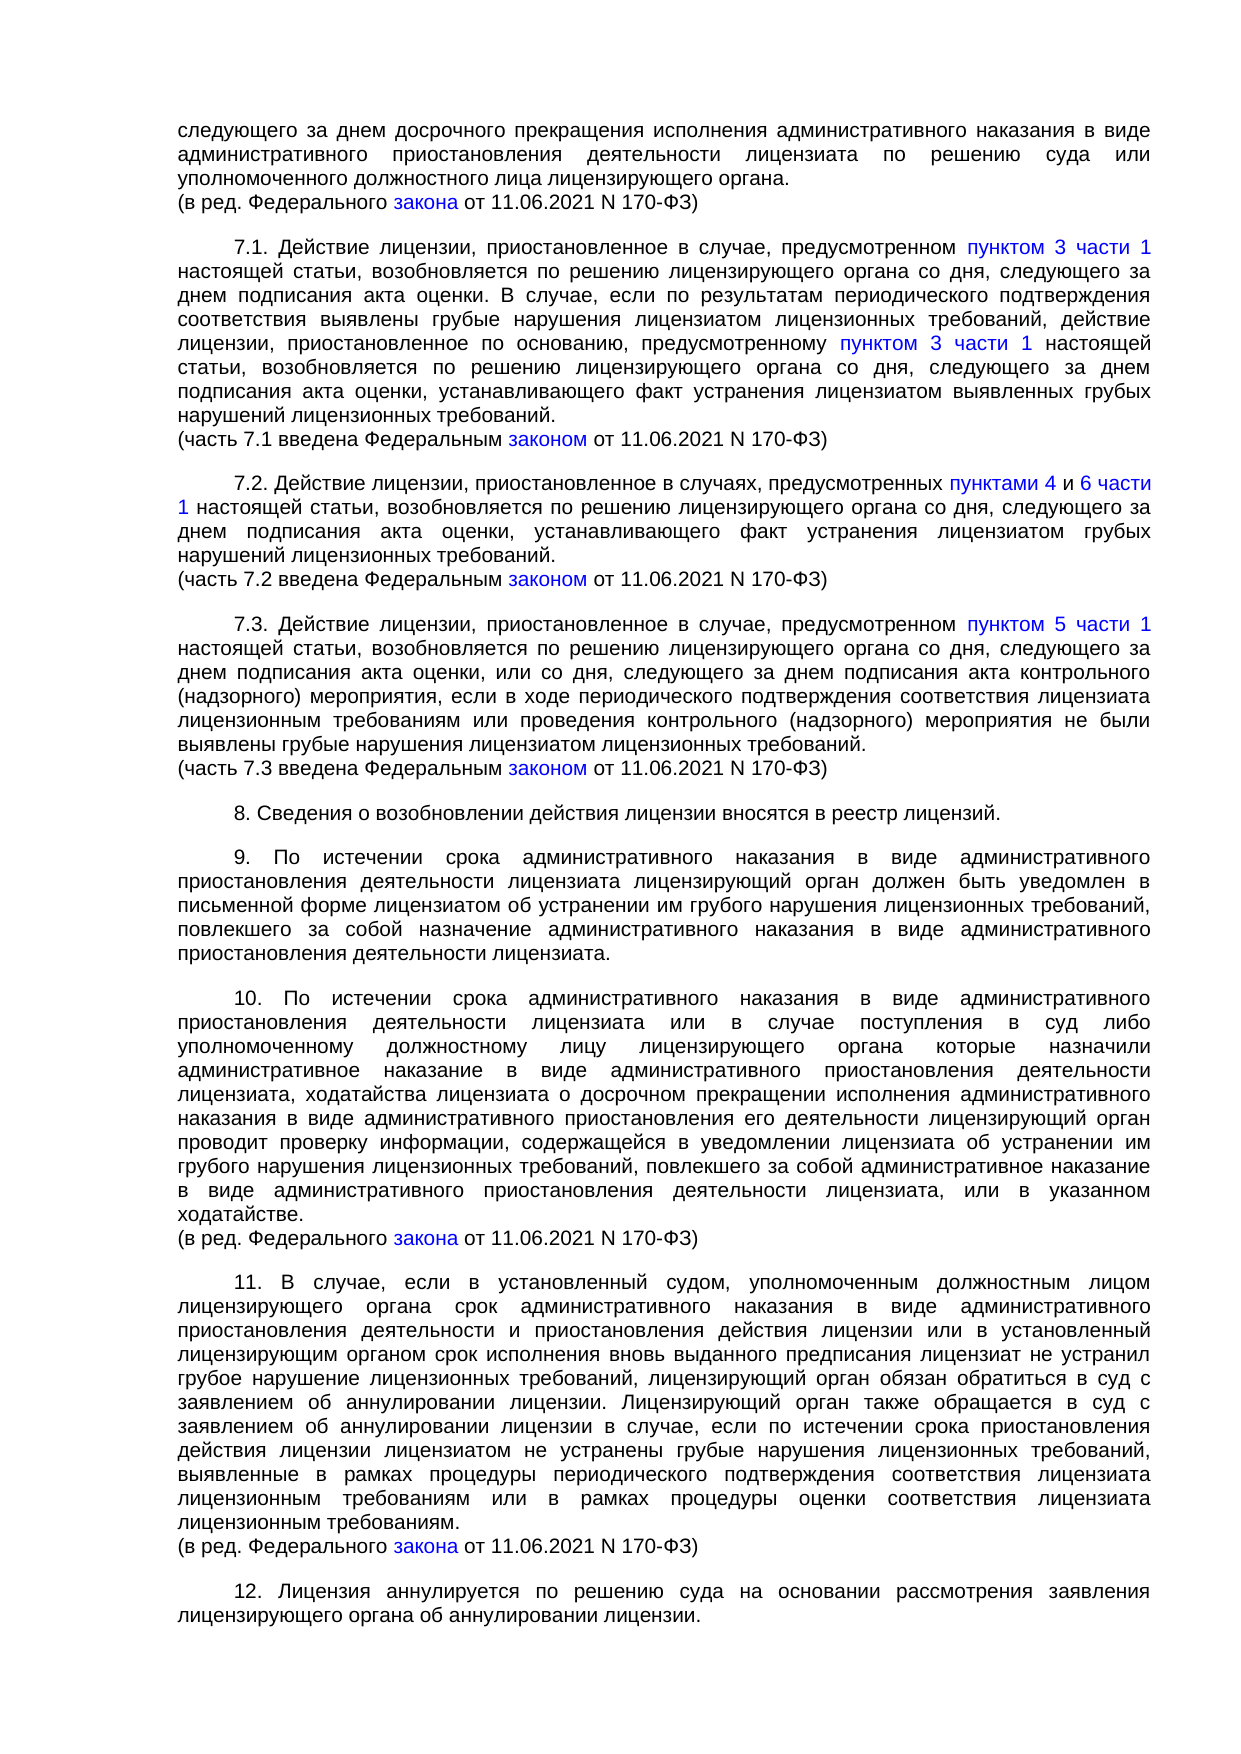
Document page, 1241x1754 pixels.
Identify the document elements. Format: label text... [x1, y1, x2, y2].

text 7.1. Действие лицензии, приостановленное в случае, предусмотренном пунктом 3 части 1 настоящей статьи, возобновляется по решению лицензирующего органа со дня, следующего за днем подписания акта оценки. В случае, если по результатам периодического подтверждения соответствия выявлены грубые нарушения лицензиатом лицензионных требований, действие лицензии, приостановленное по основанию, предусмотренному пунктом 3 части 1 настоящей статьи, возобновляется по решению лицензирующего органа со дня, следующего за днем подписания акта оценки, устанавливающего факт устранения лицензиатом выявленных грубых нарушений лицензионных требований. [177, 235, 1152, 426]
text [177, 118, 1152, 190]
text (часть 7.2 введена Федеральным законом от 11.06.2021 N 170-ФЗ) [177, 567, 1152, 591]
text (часть 7.3 введена Федеральным законом от 11.06.2021 N 170-ФЗ) [177, 756, 1152, 779]
text (в ред. Федерального закона от 11.06.2021 N 170-ФЗ) [177, 1225, 1152, 1249]
text 10. По истечении срока административного наказания в виде административного приостановления деятельности лицензиата или в случае поступления в суд либо уполномоченному должностному лицу лицензирующего органа которые назначили административное наказание в виде административного приостановления деятельности лицензиата, ходатайства лицензиата о досрочном прекращении исполнения административного наказания в виде административного приостановления его деятельности лицензирующий орган проводит проверку информации, содержащейся в уведомлении лицензиата об устранении им грубого нарушения лицензионных требований, повлекшего за собой административное наказание в виде административного приостановления деятельности лицензиата, или в указанном ходатайстве. [177, 986, 1152, 1225]
text (часть 7.1 введена Федеральным законом от 11.06.2021 N 170-ФЗ) [177, 426, 1152, 450]
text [177, 1534, 1152, 1558]
text 7.2. Действие лицензии, приостановленное в случаях, предусмотренных пунктами 4 и 6 части 1 настоящей статьи, возобновляется по решению лицензирующего органа со дня, следующего за днем подписания акта оценки, устанавливающего факт устранения лицензиатом грубых нарушений лицензионных требований. [177, 471, 1152, 567]
text 9. По истечении срока административного наказания в виде административного приостановления деятельности лицензиата лицензирующий орган должен быть уведомлен в письменной форме лицензиатом об устранении им грубого нарушения лицензионных требований, повлекшего за собой назначение административного наказания в виде административного приостановления деятельности лицензиата. [177, 845, 1152, 965]
text 7.3. Действие лицензии, приостановленное в случае, предусмотренном пунктом 5 части 1 настоящей статьи, возобновляется по решению лицензирующего органа со дня, следующего за днем подписания акта оценки, или со дня, следующего за днем подписания акта контрольного (надзорного) мероприятия, если в ходе периодического подтверждения соответствия лицензиата лицензионным требованиям или проведения контрольного (надзорного) мероприятия не были выявлены грубые нарушения лицензиатом лицензионных требований. [177, 612, 1152, 756]
text 12. Лицензия аннулируется по решению суда на основании рассмотрения заявления лицензирующего органа об аннулировании лицензии. [177, 1578, 1152, 1626]
text 11. В случае, если в установленный судом, уполномоченным должностным лицом лицензирующего органа срок административного наказания в виде административного приостановления деятельности и приостановления действия лицензии или в установленный лицензирующим органом срок исполнения вновь выданного предписания лицензиат не устранил грубое нарушение лицензионных требований, лицензирующий орган обязан обратиться в суд с заявлением об аннулировании лицензии. Лицензирующий орган также обращается в суд с заявлением об аннулировании лицензии в случае, если по истечении срока приостановления действия лицензии лицензиатом не устранены грубые нарушения лицензионных требований, выявленные в рамках процедуры периодического подтверждения соответствия лицензиата лицензионным требованиям или в рамках процедуры оценки соответствия лицензиата лицензионным требованиям. [177, 1270, 1152, 1534]
text 8. Сведения о возобновлении действия лицензии вносятся в реестр лицензий. [177, 800, 1152, 824]
text (в ред. Федерального закона от 11.06.2021 N 170-ФЗ) [177, 190, 1152, 214]
